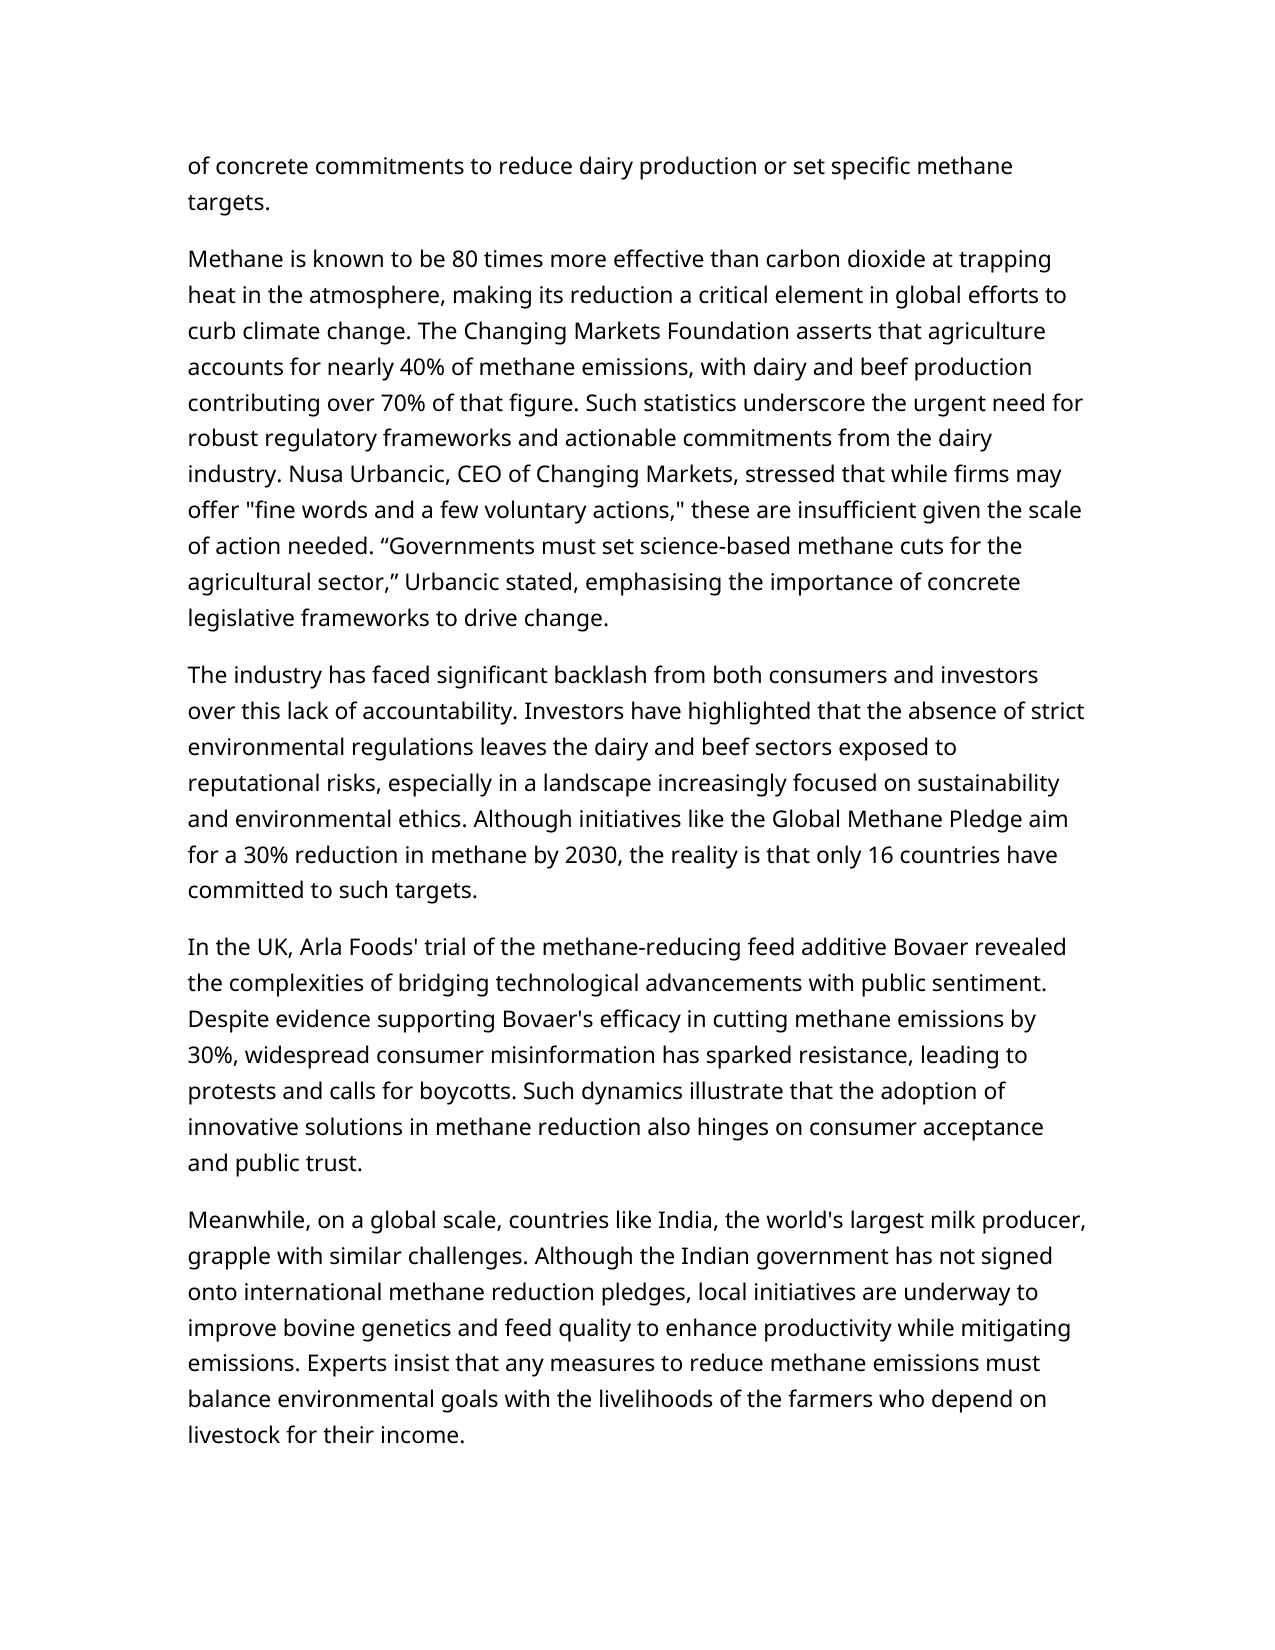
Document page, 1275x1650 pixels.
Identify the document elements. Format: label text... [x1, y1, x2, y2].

text Meanwhile, on a global scale, countries like India, the world's largest milk producer, grapple with similar challenges. Although the Indian government has not signed onto international methane reduction pledges, local initiatives are underway to improve bovine genetics and feed quality to enhance productivity while mitigating emissions. Experts insist that any measures to reduce methane emissions must balance environmental goals with the livelihoods of the farmers who depend on livestock for their income. [187, 1204, 1087, 1451]
text Methane is known to be 80 times more effective than carbon dioxide at trapping heat in the atmosphere, making its reduction a critical element in global efforts to curb climate change. The Changing Markets Foundation asserts that agriculture accounts for nearly 40% of methane emissions, with dairy and beef production contributing over 70% of that figure. Such statistics underscore the urgent need for robust regulatory frameworks and actionable commitments from the dairy industry. Nusa Urbancic, CEO of Changing Markets, stressed that while firms may offer "fine words and a few voluntary actions," these are insufficient given the scale of action needed. “Governments must set science-based methane cuts for the agricultural sector,” Urbancic stated, emphasising the importance of concrete legislative frameworks to drive change. [187, 243, 1087, 633]
text In the UK, Arla Foods' trial of the methane-reducing feed additive Bovaer revealed the complexities of bridging technological advancements with public sentiment. Despite evidence supporting Bovaer's efficacy in cutting methane emissions by 30%, widespread consumer misinformation has sparked resistance, leading to protests and calls for boycotts. Such dynamics illustrate that the adoption of innovative solutions in methane reduction also hinges on consumer acceptance and public trust. [187, 931, 1087, 1178]
text The industry has faced significant backlash from both consumers and investors over this lack of accountability. Investors have highlighted that the absence of strict environmental regulations leaves the dairy and beef sectors exposed to reputational risks, especially in a landscape increasingly focused on sustainability and environmental ethics. Although initiatives like the Global Methane Pledge aim for a 30% reduction in methane by 2030, the reality is that only 16 countries have committed to such targets. [187, 659, 1087, 906]
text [187, 150, 1087, 217]
